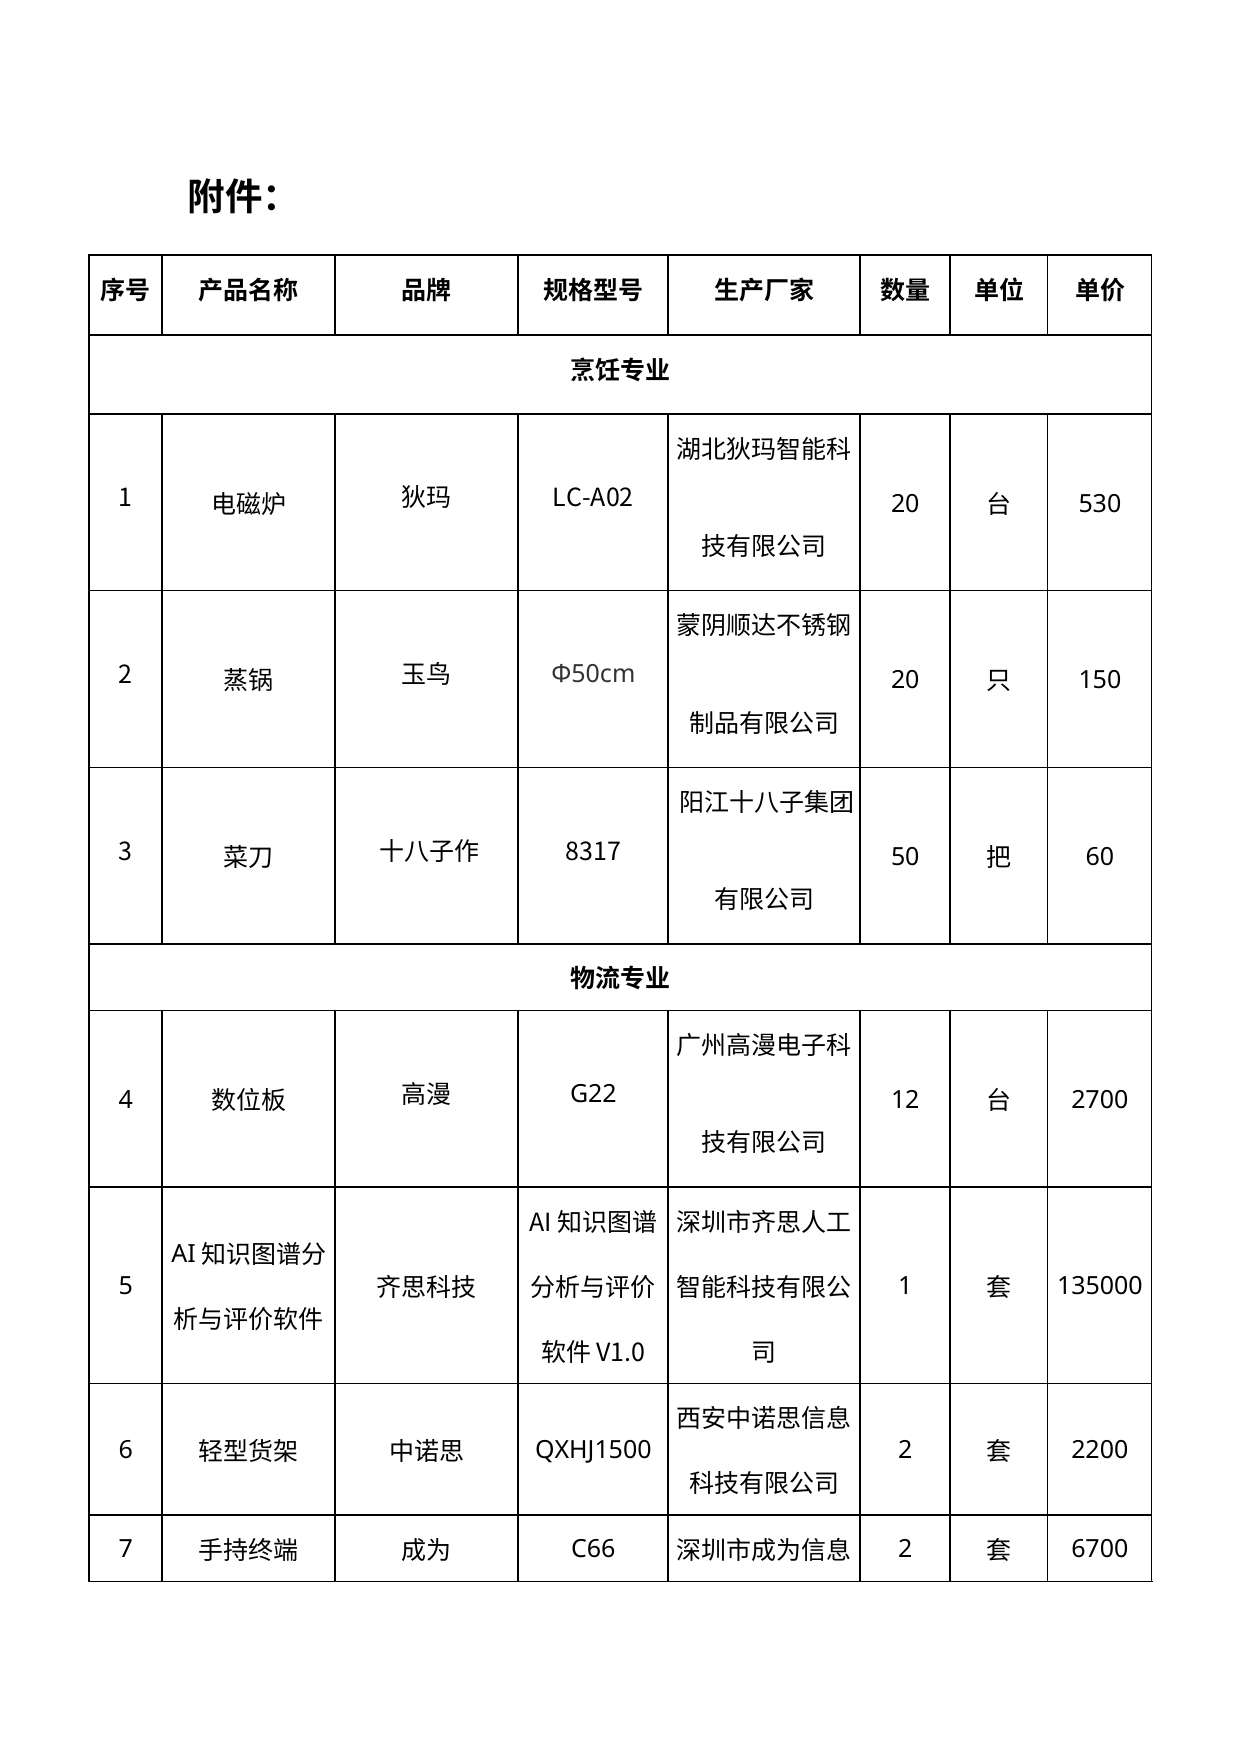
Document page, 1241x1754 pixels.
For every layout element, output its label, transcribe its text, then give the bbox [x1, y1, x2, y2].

table_cell 广州高漫电子科技有限公司 [669, 1011, 859, 1186]
table_cell 深圳市成为信息股份有限公司 [669, 1516, 859, 1581]
table_cell 成为 [336, 1516, 517, 1581]
table_header 品牌 [336, 256, 517, 334]
table_cell 2 [861, 1384, 949, 1514]
table_cell 7 [90, 1516, 161, 1581]
table_cell 中诺思 [336, 1384, 517, 1514]
table_cell 数位板 [163, 1011, 334, 1186]
table_header 单位 [951, 256, 1047, 334]
table_header 单价 [1048, 256, 1151, 334]
table_cell 套 [951, 1516, 1047, 1581]
table_cell G22 [519, 1011, 667, 1186]
table_cell AI知识图谱分析与评价软件 [163, 1188, 334, 1383]
table_cell 8317 [519, 768, 667, 943]
table_cell 2700 [1048, 1011, 1151, 1186]
table_cell 2200 [1048, 1384, 1151, 1514]
table_cell 6700 [1048, 1516, 1151, 1581]
table_cell 手持终端 [163, 1516, 334, 1581]
table_cell 20 [861, 591, 949, 766]
text 附件： [187, 162, 1053, 227]
table_cell 3 [90, 768, 161, 943]
table_cell 十八子作 [336, 768, 517, 943]
table_header 规格型号 [519, 256, 667, 334]
table_cell 150 [1048, 591, 1151, 766]
table_cell 套 [951, 1384, 1047, 1514]
table_cell 把 [951, 768, 1047, 943]
table_cell 台 [951, 1011, 1047, 1186]
table_header 序号 [90, 256, 161, 334]
table_cell QXHJ1500 [519, 1384, 667, 1514]
table_cell 狄玛 [336, 415, 517, 590]
table_cell 蒸锅 [163, 591, 334, 766]
table_cell 菜刀 [163, 768, 334, 943]
table_cell 2 [90, 591, 161, 766]
table_cell 蒙阴顺达不锈钢制品有限公司 [669, 591, 859, 766]
table_cell 台 [951, 415, 1047, 590]
table_cell LC-A02 [519, 415, 667, 590]
table_cell 玉鸟 [336, 591, 517, 766]
table_cell 12 [861, 1011, 949, 1186]
table_cell 6 [90, 1384, 161, 1514]
table_cell 60 [1048, 768, 1151, 943]
table_cell 只 [951, 591, 1047, 766]
table_cell Φ50cm [519, 591, 667, 766]
table_cell 深圳市齐思人工智能科技有限公司 [669, 1188, 859, 1383]
table_header 产品名称 [163, 256, 334, 334]
table_cell 西安中诺思信息科技有限公司 [669, 1384, 859, 1514]
table_cell 2 [861, 1516, 949, 1581]
table_cell 湖北狄玛智能科技有限公司 [669, 415, 859, 590]
table_cell 50 [861, 768, 949, 943]
table_cell 20 [861, 415, 949, 590]
table_cell 530 [1048, 415, 1151, 590]
table_cell 135000 [1048, 1188, 1151, 1383]
table_cell 电磁炉 [163, 415, 334, 590]
table_cell C66 [519, 1516, 667, 1581]
table_header 生产厂家 [669, 256, 859, 334]
table_cell 5 [90, 1188, 161, 1383]
table_cell 套 [951, 1188, 1047, 1383]
table_cell 高漫 [336, 1011, 517, 1186]
table_cell 1 [861, 1188, 949, 1383]
table_cell 齐思科技 [336, 1188, 517, 1383]
table_cell 阳江十八子集团有限公司 [669, 768, 859, 943]
table_cell 4 [90, 1011, 161, 1186]
table_cell 轻型货架 [163, 1384, 334, 1514]
table_cell 烹饪专业 [90, 336, 1151, 413]
table_header 数量 [861, 256, 949, 334]
table_cell AI知识图谱分析与评价软件V1.0 [519, 1188, 667, 1383]
table_cell 物流专业 [90, 945, 1151, 1009]
table_cell 1 [90, 415, 161, 590]
